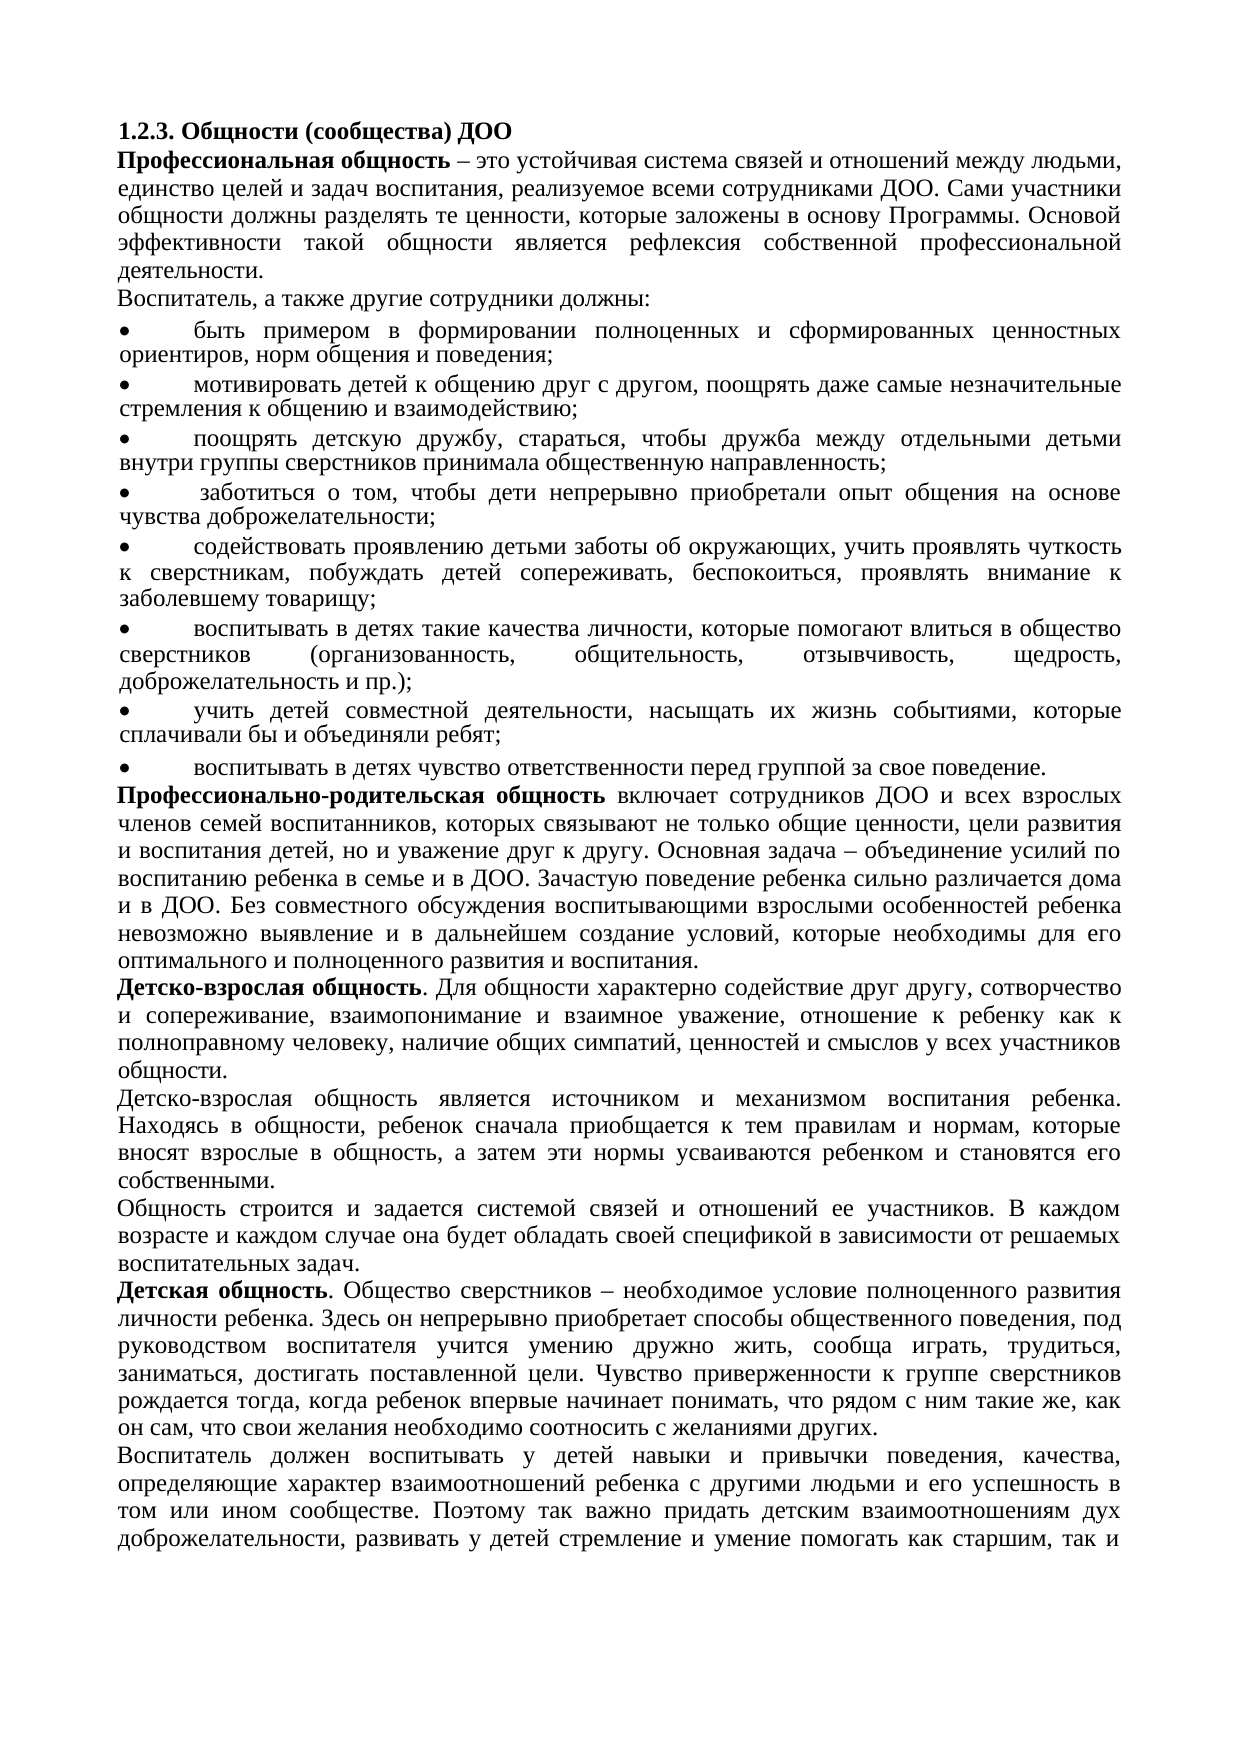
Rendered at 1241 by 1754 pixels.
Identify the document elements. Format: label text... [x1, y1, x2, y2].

text Воспитатель, а также другие сотрудники должны: [117, 283, 1153, 312]
text Детская общность. Общество сверстников – необходимое условие полноценного развития личности ребенка. Здесь он непрерывно приобретает способы общественного поведения, под руководством воспитателя учится умению дружно жить, сообща играть, трудиться, заниматься, достигать поставленной цели. Чувство приверженности к группе сверстников рождается тогда, когда ребенок впервые начинает понимать, что рядом с ним такие же, как он сам, что свои желания необходимо соотносить с желаниями других. [117, 1277, 1122, 1441]
text Детско-взрослая общность. Для общности характерно содействие друг другу, сотворчество и сопереживание, взаимопонимание и взаимное уважение, отношение к ребенку как к полноправному человеку, наличие общих симпатий, ценностей и смыслов у всех участников общности. [117, 974, 1122, 1083]
list учить детей совместной деятельности, насыщать их жизнь событиями, которые сплачивали бы и объединяли ребят; [118, 698, 1122, 748]
text Общность строится и задается системой связей и отношений ее участников. В каждом возрасте и каждом случае она будет обладать своей спецификой в зависимости от решаемых воспитательных задач. [117, 1194, 1122, 1276]
list содействовать проявлению детьми заботы об окружающих, учить проявлять чуткость к сверстникам, побуждать детей сопереживать, беспокоиться, проявлять внимание к заболевшему товарищу; [118, 532, 1122, 612]
list мотивировать детей к общению друг с другом, поощрять даже самые незначительные стремления к общению и взаимодействию; [118, 372, 1123, 422]
list поощрять детскую дружбу, стараться, чтобы дружба между отдельными детьми внутри группы сверстников принимала общественную направленность; [118, 425, 1122, 476]
list быть примером в формировании полноценных и сформированных ценностных ориентиров, норм общения и поведения; [118, 318, 1122, 368]
text Воспитатель должен воспитывать у детей навыки и привычки поведения, качества, определяющие характер взаимоотношений ребенка с другими людьми и его успешность в том или ином сообществе. Поэтому так важно придать детским взаимоотношениям дух доброжелательности, развивать у детей стремление и умение помогать как старшим, так и [117, 1442, 1122, 1552]
text Профессиональная общность – это устойчивая система связей и отношений между людьми, единство целей и задач воспитания, реализуемое всеми сотрудниками ДОО. Сами участники общности должны разделять те ценности, которые заложены в основу Программы. Основой эффективности такой общности является рефлексия собственной профессиональной деятельности. [117, 147, 1122, 283]
subtitle Общности (сообщества) ДОО [118, 116, 1153, 145]
list заботиться о том, чтобы дети непрерывно приобретали опыт общения на основе чувства доброжелательности; [118, 479, 1122, 530]
list воспитывать в детях чувство ответственности перед группой за свое поведение. [118, 748, 1153, 782]
text Детско-взрослая общность является источником и механизмом воспитания ребенка. Находясь в общности, ребенок сначала приобщается к тем правилам и нормам, которые вносят взрослые в общность, а затем эти нормы усваиваются ребенком и становятся его собственными. [117, 1084, 1122, 1194]
text Профессионально-родительская общность включает сотрудников ДОО и всех взрослых членов семей воспитанников, которых связывают не только общие ценности, цели развития и воспитания детей, но и уважение друг к другу. Основная задача – объединение усилий по воспитанию ребенка в семье и в ДОО. Зачастую поведение ребенка сильно различается дома и в ДОО. Без совместного обсуждения воспитывающими взрослыми особенностей ребенка невозможно выявление и в дальнейшем создание условий, которые необходимы для его оптимального и полноценного развития и воспитания. [117, 782, 1122, 974]
list воспитывать в детях такие качества личности, которые помогают влиться в общество сверстников (организованность, общительность, отзывчивость, щедрость, доброжелательность и пр.); [118, 614, 1122, 694]
